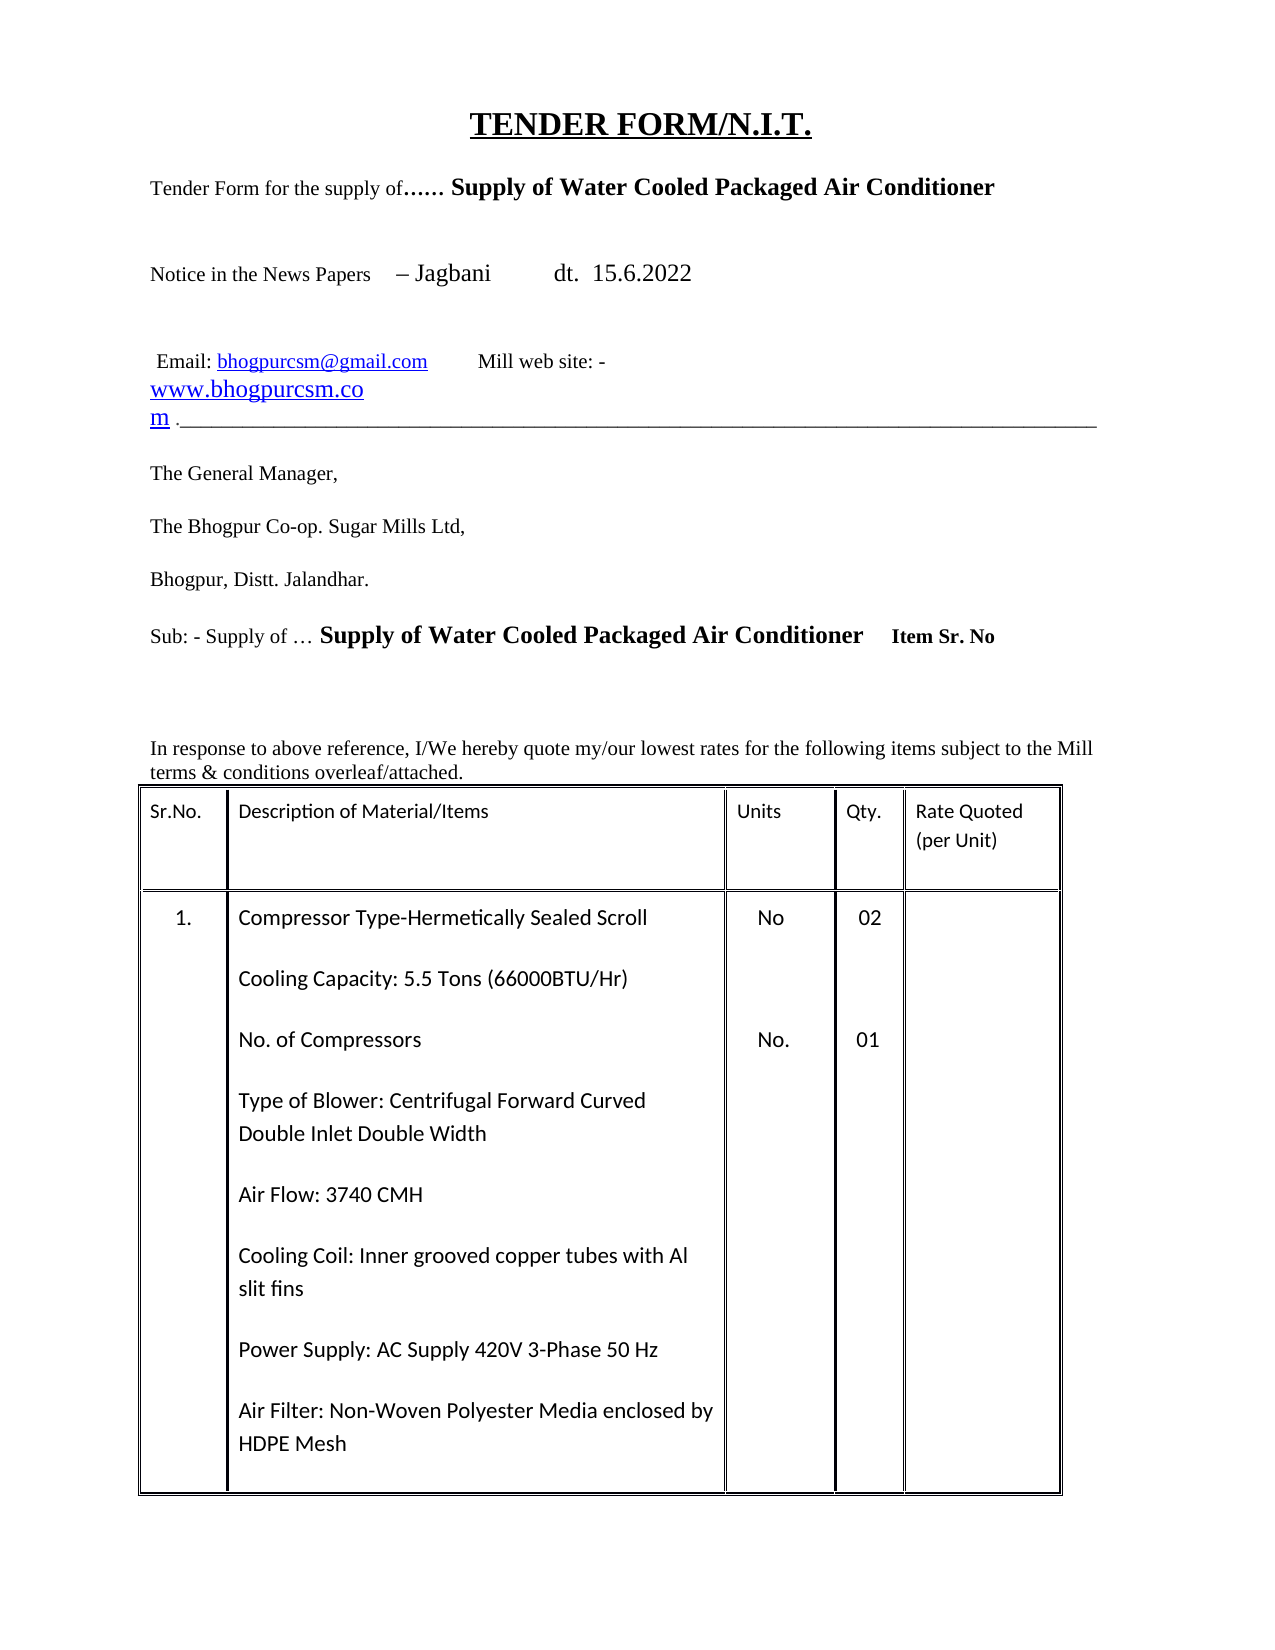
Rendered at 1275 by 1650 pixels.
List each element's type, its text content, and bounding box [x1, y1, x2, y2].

text In response to above reference, I/We hereby quote my/our lowest rates for the following items subject to the Mill terms & conditions overleaf/attached. [150, 736, 1125, 784]
text Tender Form for the supply of…… Supply of Water Cooled Packaged Air Conditioner [150, 172, 1125, 200]
text The General Manager, [150, 460, 1125, 484]
text Sub: - Supply of … Supply of Water Cooled Packaged Air Conditioner Item Sr. No [150, 620, 1125, 649]
text Notice in the News Papers – Jagbani dt. 15.6.2022 [150, 258, 1125, 287]
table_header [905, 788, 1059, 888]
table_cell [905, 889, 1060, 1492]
text The Bhogpur Co-op. Sugar Mills Ltd, [150, 514, 1125, 538]
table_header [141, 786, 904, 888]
text TENDER FORM/N.I.T. [150, 104, 1125, 142]
text Email: bhogpurcsm@gmail.com Mill web site: - www.bhogpurcsm.com .________________________________________________________________________________________ [150, 345, 1125, 431]
text Bhogpur, Distt. Jalandhar. [150, 567, 1125, 591]
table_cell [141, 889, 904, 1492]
